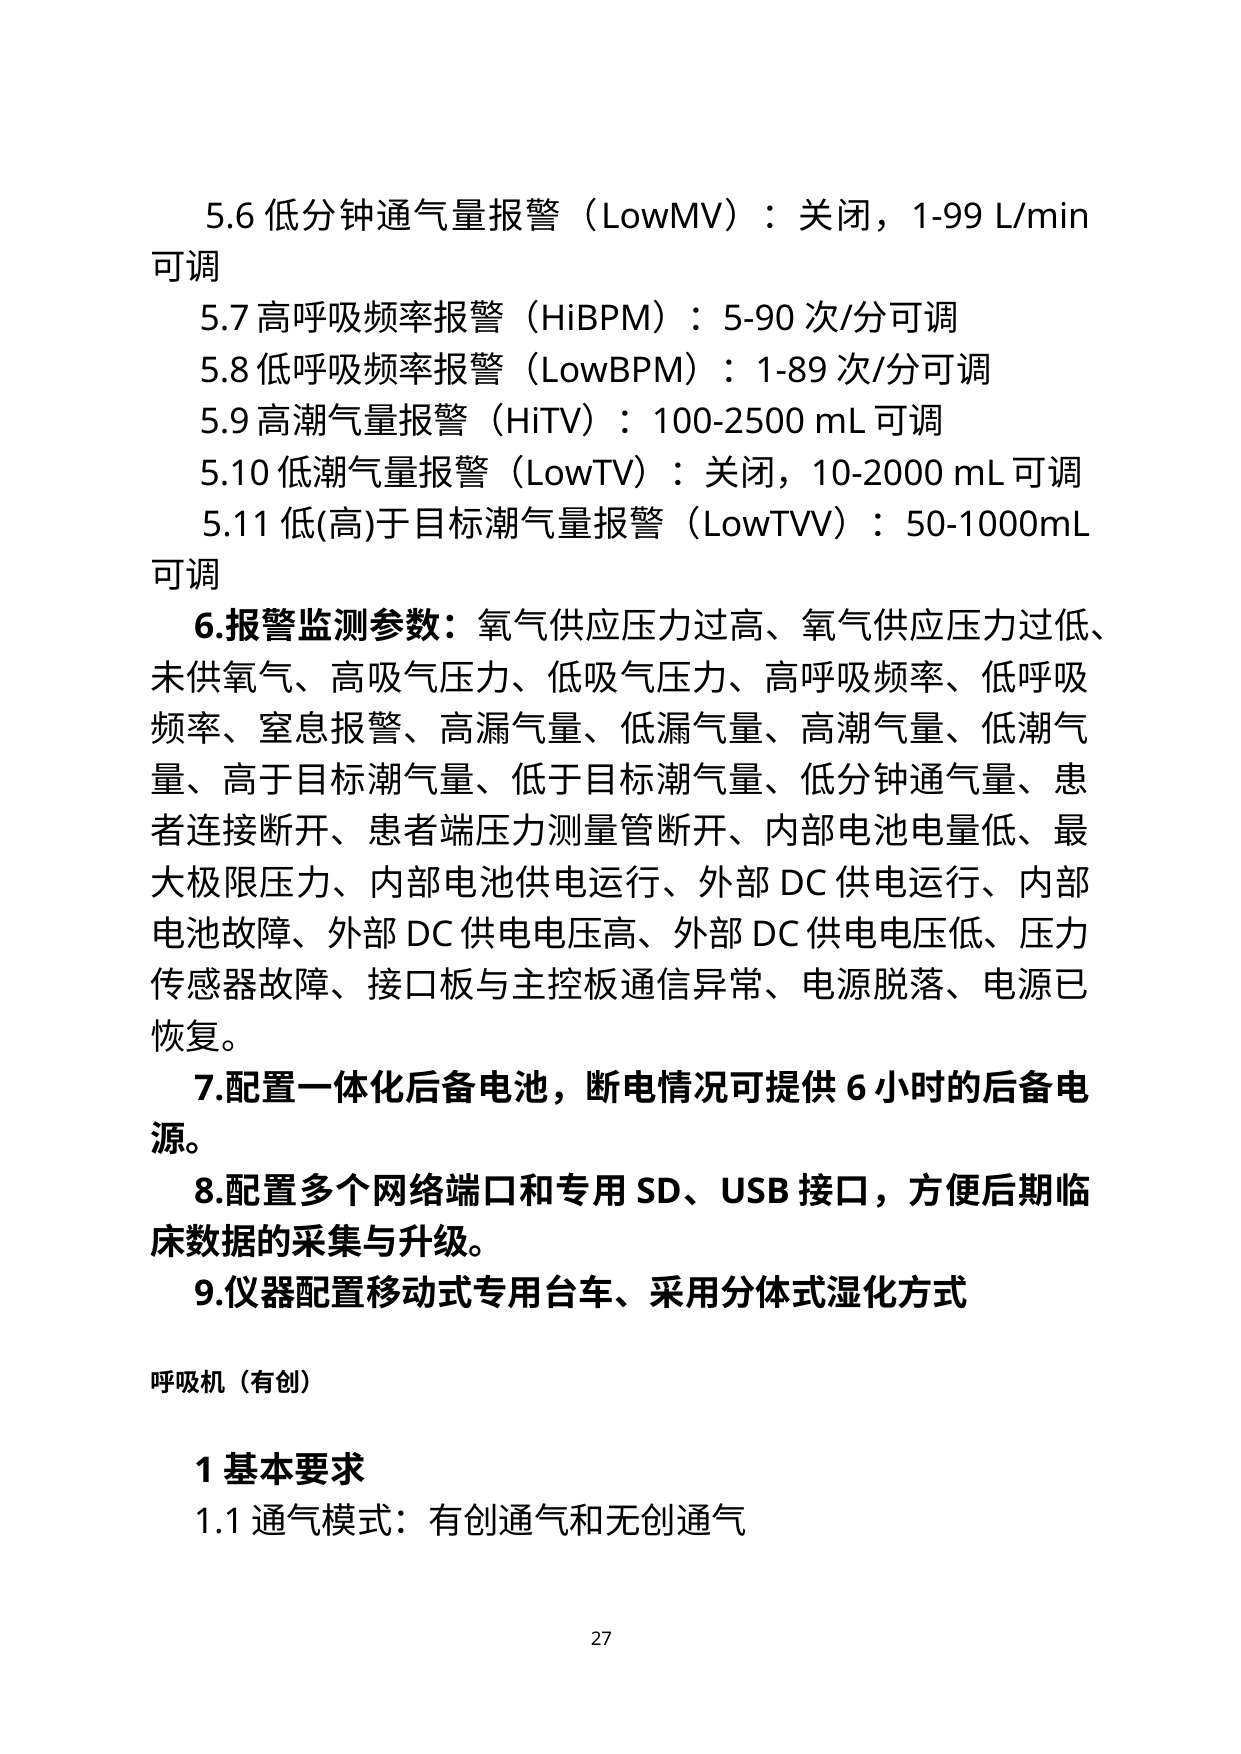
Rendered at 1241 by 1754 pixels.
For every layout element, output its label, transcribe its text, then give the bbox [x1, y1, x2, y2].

text 9.仪器配置移动式专用台车、采用分体式湿化方式 [150, 1264, 1090, 1316]
text 5.7高呼吸频率报警（HiBPM）：5-90 次/分可调 [150, 290, 1090, 341]
text 8.配置多个网络端口和专用SD、USB接口，方便后期临床数据的采集与升级。 [150, 1162, 1090, 1264]
text 6.报警监测参数：氧气供应压力过高、氧气供应压力过低、未供氧气、高吸气压力、低吸气压力、高呼吸频率、低呼吸频率、窒息报警、高漏气量、低漏气量、高潮气量、低潮气量、高于目标潮气量、低于目标潮气量、低分钟通气量、患者连接断开、患者端压力测量管断开、内部电池电量低、最大极限压力、内部电池供电运行、外部DC供电运行、内部电池故障、外部DC供电电压高、外部DC供电电压低、压力传感器故障、接口板与主控板通信异常、电源脱落、电源已恢复。 [150, 598, 1090, 1059]
text 5.10低潮气量报警（LowTV）：关闭，10-2000 mL可调 [150, 444, 1090, 495]
text 呼吸机（有创） [150, 1358, 1090, 1399]
text 5.9高潮气量报警（HiTV）：100-2500 mL可调 [150, 392, 1090, 444]
text 5.11低(高)于目标潮气量报警（LowTVV）：50-1000mL可调 [150, 495, 1090, 598]
text 1.1通气模式：有创通气和无创通气 [150, 1492, 1090, 1544]
text 1 基本要求 [150, 1441, 1090, 1492]
text 5.8低呼吸频率报警（LowBPM）：1-89 次/分可调 [150, 341, 1090, 392]
text 5.6低分钟通气量报警（LowMV）：关闭，1-99 L/min可调 [150, 187, 1090, 290]
text 7.配置一体化后备电池，断电情况可提供6小时的后备电源。 [150, 1059, 1090, 1162]
